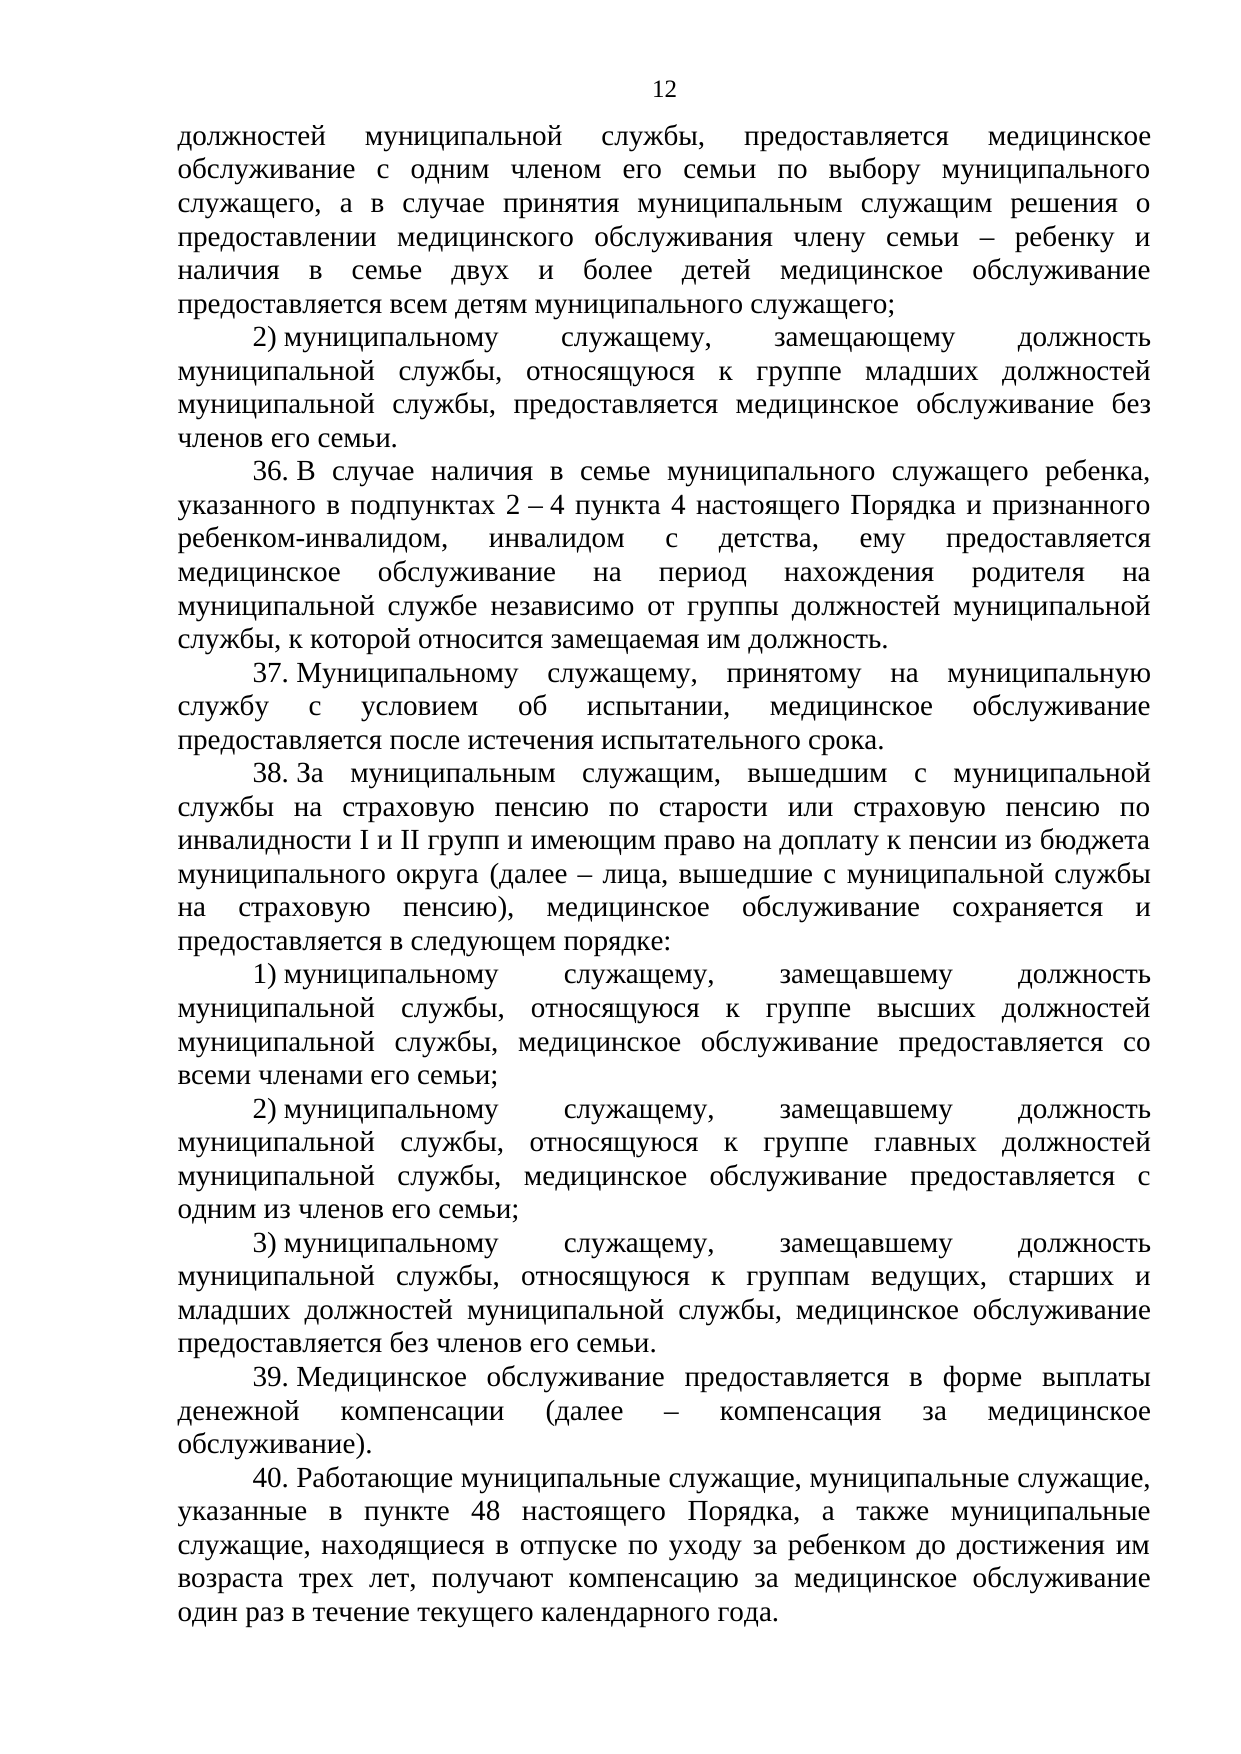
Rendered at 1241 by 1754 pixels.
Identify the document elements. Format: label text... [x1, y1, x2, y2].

text 37. Муниципальному служащему, принятому на муниципальную службу с условием об испытании, медицинское обслуживание предоставляется после истечения испытательного срока. [177, 655, 1152, 755]
text 40. Работающие муниципальные служащие, муниципальные служащие, указанные в пункте 48 настоящего Порядка, а также муниципальные служащие, находящиеся в отпуске по уходу за ребенком до достижения им возраста трех лет, получают компенсацию за медицинское обслуживание один раз в течение текущего календарного года. [177, 1460, 1152, 1627]
text 2) муниципальному служащему, замещавшему должность муниципальной службы, относящуюся к группе главных должностей муниципальной службы, медицинское обслуживание предоставляется с одним из членов его семьи; [177, 1091, 1152, 1225]
text 3) муниципальному служащему, замещавшему должность муниципальной службы, относящуюся к группам ведущих, старших и младших должностей муниципальной службы, медицинское обслуживание предоставляется без членов его семьи. [177, 1225, 1152, 1359]
text 36. В случае наличия в семье муниципального служащего ребенка, указанного в подпунктах 2 – 4 пункта 4 настоящего Порядка и признанного ребенком-инвалидом, инвалидом с детства, ему предоставляется медицинское обслуживание на период нахождения родителя на муниципальной службе независимо от группы должностей муниципальной службы, к которой относится замещаемая им должность. [177, 453, 1152, 655]
text 2) муниципальному служащему, замещающему должность муниципальной службы, относящуюся к группе младших должностей муниципальной службы, предоставляется медицинское обслуживание без членов его семьи. [177, 319, 1152, 453]
text 39. Медицинское обслуживание предоставляется в форме выплаты денежной компенсации (далее – компенсация за медицинское обслуживание). [177, 1359, 1152, 1460]
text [177, 118, 1152, 319]
text 1) муниципальному служащему, замещавшему должность муниципальной службы, относящуюся к группе высших должностей муниципальной службы, медицинское обслуживание предоставляется со всеми членами его семьи; [177, 957, 1152, 1091]
text 38. За муниципальным служащим, вышедшим с муниципальной службы на страховую пенсию по старости или страховую пенсию по инвалидности I и II групп и имеющим право на доплату к пенсии из бюджета муниципального округа (далее – лица, вышедшие с муниципальной службы на страховую пенсию), медицинское обслуживание сохраняется и предоставляется в следующем порядке: [177, 755, 1152, 957]
